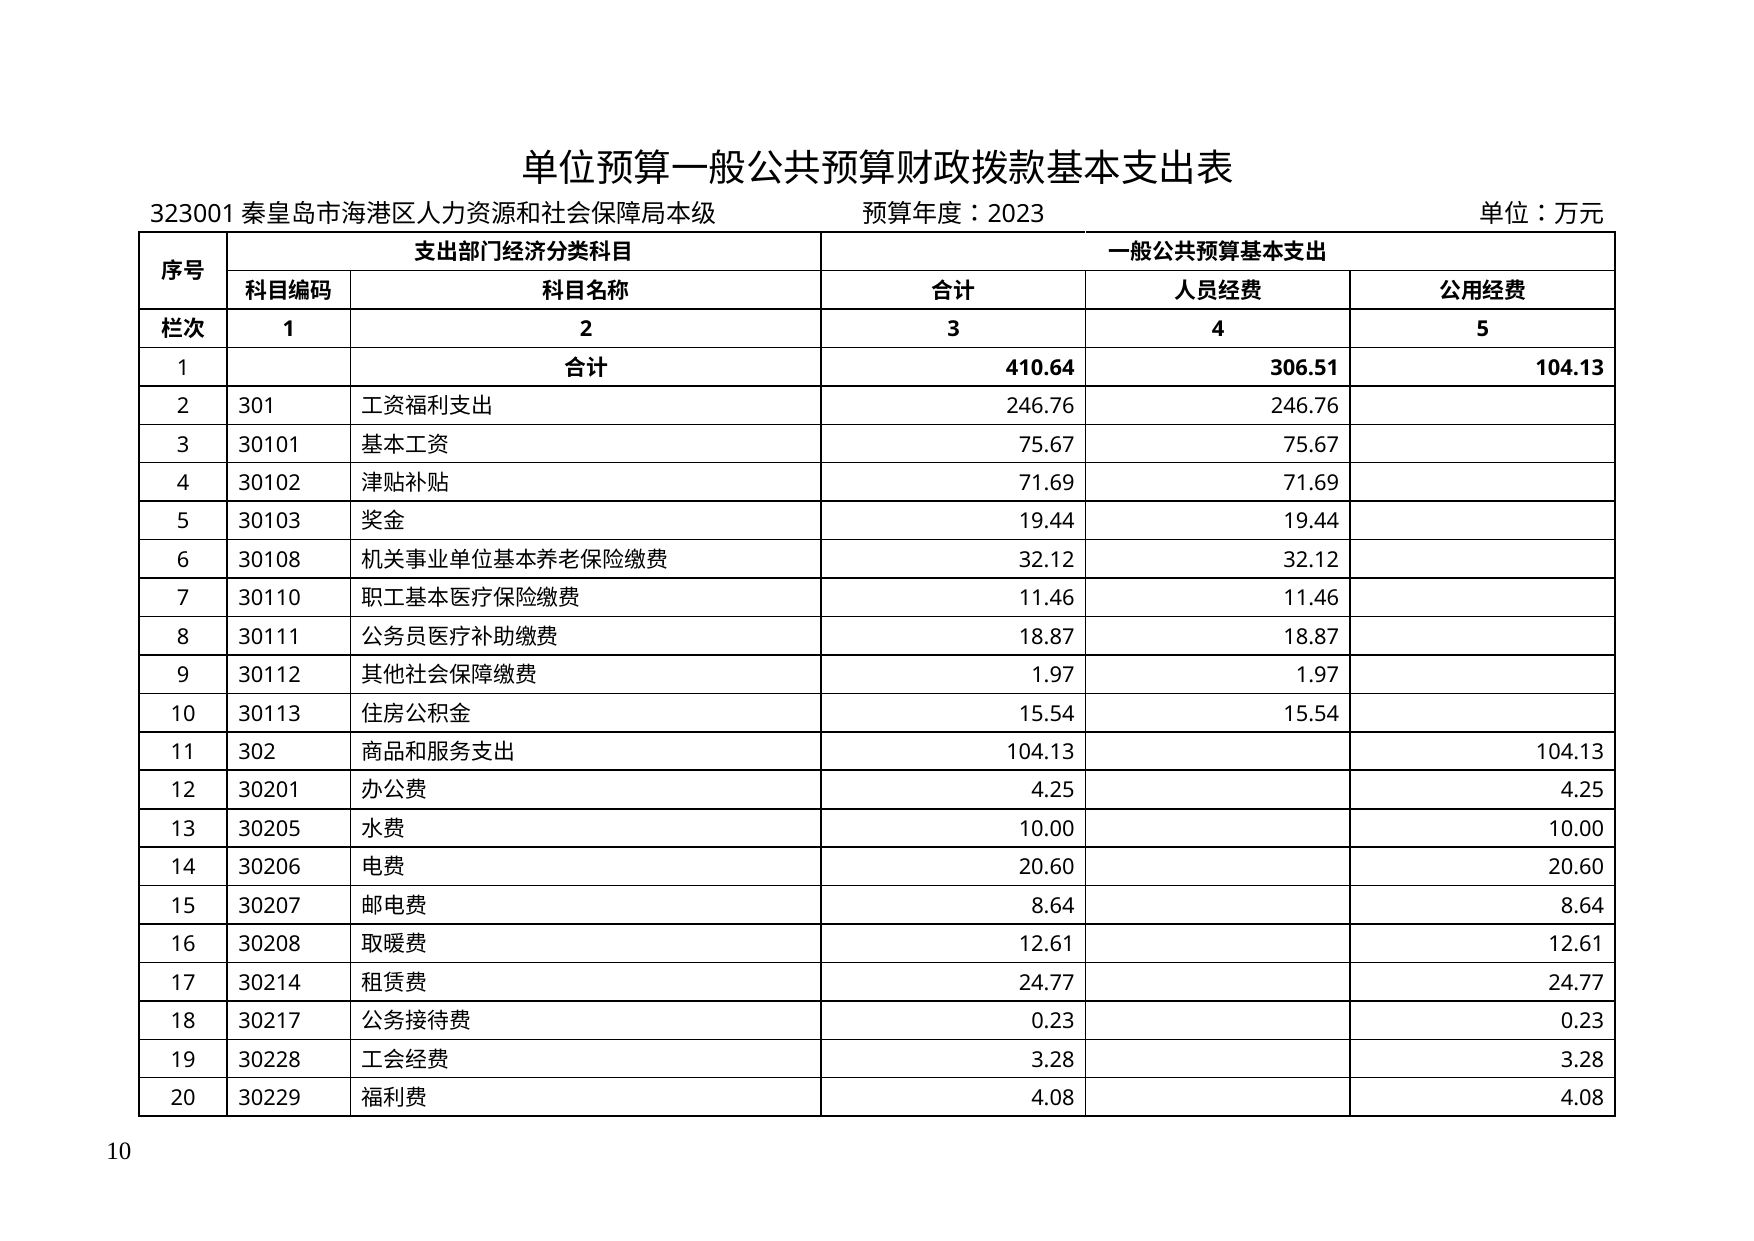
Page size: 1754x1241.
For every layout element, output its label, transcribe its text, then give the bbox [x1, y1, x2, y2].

table_cell 18.87 [822, 617, 1085, 654]
table_cell 104.13 [1351, 348, 1614, 385]
table_cell 15.54 [822, 694, 1085, 731]
table_cell 30102 [228, 463, 350, 500]
table_cell 0.23 [1351, 1002, 1614, 1038]
table_cell 30101 [228, 425, 350, 462]
table_cell 取暖费 [351, 925, 820, 962]
table_cell [1351, 463, 1614, 500]
table_cell [1351, 502, 1614, 539]
table_cell 4 [1086, 310, 1349, 347]
table_cell 19.44 [822, 502, 1085, 539]
table_cell 30112 [228, 656, 350, 692]
table_cell 19 [140, 1040, 226, 1077]
table_cell 10.00 [1351, 810, 1614, 846]
table_cell 30228 [228, 1040, 350, 1077]
table_cell 14 [140, 848, 226, 885]
table_cell 合计 [351, 348, 820, 385]
table_cell 租赁费 [351, 963, 820, 1000]
table_cell [1086, 925, 1349, 962]
table_header 单位：万元 [1086, 195, 1614, 231]
table_cell 20.60 [822, 848, 1085, 885]
table_cell 15.54 [1086, 694, 1349, 731]
table_cell 104.13 [1351, 733, 1614, 769]
table_cell [1351, 656, 1614, 692]
table_cell 公务员医疗补助缴费 [351, 617, 820, 654]
table_cell 栏次 [140, 310, 226, 347]
table_cell 18 [140, 1002, 226, 1038]
table_cell [1086, 771, 1349, 808]
table_cell 30103 [228, 502, 350, 539]
table_cell 302 [228, 733, 350, 769]
table_cell 2 [140, 387, 226, 423]
table_cell 30206 [228, 848, 350, 885]
table_cell 410.64 [822, 348, 1085, 385]
table_cell 5 [140, 502, 226, 539]
table_cell [1086, 1040, 1349, 1077]
table_cell 15 [140, 886, 226, 923]
table_cell 246.76 [822, 387, 1085, 423]
table_cell 人员经费 [1086, 271, 1349, 308]
table_cell 4 [140, 463, 226, 500]
table_cell 11.46 [822, 579, 1085, 616]
table_cell 13 [140, 810, 226, 846]
table_cell [1086, 848, 1349, 885]
table_cell 30207 [228, 886, 350, 923]
table_cell 福利费 [351, 1078, 820, 1115]
table_header 预算年度：2023 [822, 195, 1085, 231]
table_cell 8.64 [1351, 886, 1614, 923]
table_cell 3 [140, 425, 226, 462]
table_cell 4.25 [822, 771, 1085, 808]
table_cell [1351, 540, 1614, 577]
table_cell 公用经费 [1351, 271, 1614, 308]
table_cell 30217 [228, 1002, 350, 1038]
table_cell 4.08 [1351, 1078, 1614, 1115]
table_cell 30205 [228, 810, 350, 846]
table_cell 1 [228, 310, 350, 347]
table_cell 71.69 [1086, 463, 1349, 500]
table_cell 12.61 [822, 925, 1085, 962]
table_cell 3.28 [822, 1040, 1085, 1077]
table_cell 20 [140, 1078, 226, 1115]
table_cell 津贴补贴 [351, 463, 820, 500]
table_cell 一般公共预算基本支出 [822, 233, 1614, 270]
table_cell 4.25 [1351, 771, 1614, 808]
table_cell [1086, 886, 1349, 923]
table_cell 30108 [228, 540, 350, 577]
table_cell [1351, 425, 1614, 462]
table_cell 科目编码 [228, 271, 350, 308]
table_cell [1351, 694, 1614, 731]
table_cell 30113 [228, 694, 350, 731]
table_cell 11.46 [1086, 579, 1349, 616]
table_cell 0.23 [822, 1002, 1085, 1038]
table_cell 71.69 [822, 463, 1085, 500]
table_cell 序号 [140, 233, 226, 308]
table_cell 30111 [228, 617, 350, 654]
table_cell 水费 [351, 810, 820, 846]
table_cell 电费 [351, 848, 820, 885]
table_cell 104.13 [822, 733, 1085, 769]
table_cell 1.97 [1086, 656, 1349, 692]
text 单位预算一般公共预算财政拨款基本支出表 [106, 142, 1648, 193]
table_cell 6 [140, 540, 226, 577]
table_cell 8 [140, 617, 226, 654]
table_cell [1086, 733, 1349, 769]
table_cell [1351, 617, 1614, 654]
table_cell 住房公积金 [351, 694, 820, 731]
table_cell 32.12 [1086, 540, 1349, 577]
table_header 323001秦皇岛市海港区人力资源和社会保障局本级 [140, 195, 820, 231]
table_cell 4.08 [822, 1078, 1085, 1115]
table_cell 10.00 [822, 810, 1085, 846]
table_cell 12 [140, 771, 226, 808]
table_cell 8.64 [822, 886, 1085, 923]
table_cell [1086, 1002, 1349, 1038]
table_cell 18.87 [1086, 617, 1349, 654]
table_cell [1351, 387, 1614, 423]
table_cell 30201 [228, 771, 350, 808]
table_cell 商品和服务支出 [351, 733, 820, 769]
table_cell 10 [140, 694, 226, 731]
table_cell 30229 [228, 1078, 350, 1115]
table_cell 7 [140, 579, 226, 616]
table_cell 30208 [228, 925, 350, 962]
table_cell 32.12 [822, 540, 1085, 577]
table_cell 3.28 [1351, 1040, 1614, 1077]
table_cell 其他社会保障缴费 [351, 656, 820, 692]
table_cell 1 [140, 348, 226, 385]
table_cell [1351, 579, 1614, 616]
table_cell 邮电费 [351, 886, 820, 923]
table_cell 306.51 [1086, 348, 1349, 385]
table_cell 工资福利支出 [351, 387, 820, 423]
table_cell 301 [228, 387, 350, 423]
table_cell 2 [351, 310, 820, 347]
table_cell 30214 [228, 963, 350, 1000]
table_cell [1086, 963, 1349, 1000]
table_cell 1.97 [822, 656, 1085, 692]
table_cell 工会经费 [351, 1040, 820, 1077]
table_cell 机关事业单位基本养老保险缴费 [351, 540, 820, 577]
table_cell 奖金 [351, 502, 820, 539]
table_cell 30110 [228, 579, 350, 616]
table_cell 75.67 [822, 425, 1085, 462]
table_cell 17 [140, 963, 226, 1000]
table_cell 246.76 [1086, 387, 1349, 423]
table_cell 24.77 [1351, 963, 1614, 1000]
table_cell 合计 [822, 271, 1085, 308]
table_cell 支出部门经济分类科目 [228, 233, 820, 270]
table_cell 16 [140, 925, 226, 962]
table_cell 75.67 [1086, 425, 1349, 462]
table_cell 20.60 [1351, 848, 1614, 885]
table_cell 12.61 [1351, 925, 1614, 962]
table_cell 职工基本医疗保险缴费 [351, 579, 820, 616]
table_cell 9 [140, 656, 226, 692]
table_cell 11 [140, 733, 226, 769]
table_cell 19.44 [1086, 502, 1349, 539]
table_cell 5 [1351, 310, 1614, 347]
table_cell [1086, 810, 1349, 846]
table_cell 3 [822, 310, 1085, 347]
table_cell 办公费 [351, 771, 820, 808]
table_cell 基本工资 [351, 425, 820, 462]
table_cell 公务接待费 [351, 1002, 820, 1038]
table_cell 24.77 [822, 963, 1085, 1000]
table_cell 科目名称 [351, 271, 820, 308]
table_cell [1086, 1078, 1349, 1115]
table_cell [228, 348, 350, 385]
